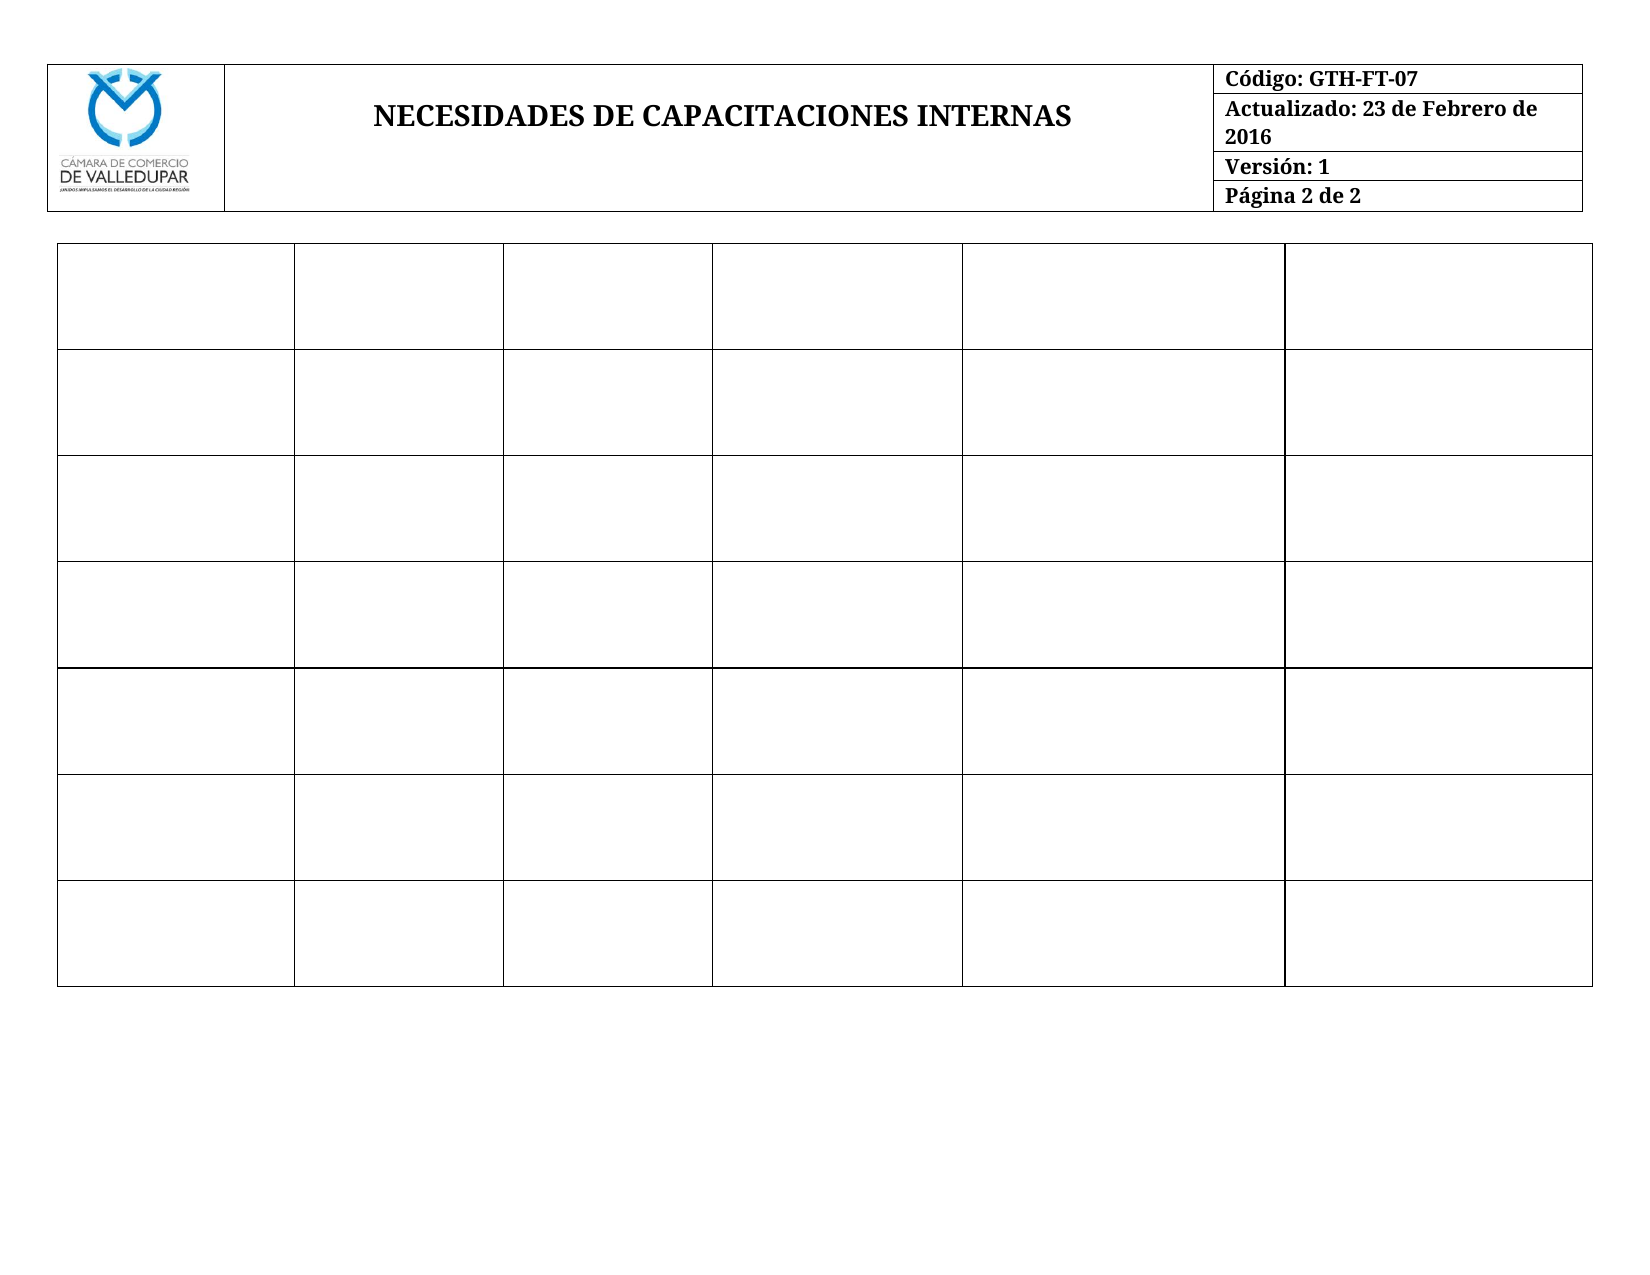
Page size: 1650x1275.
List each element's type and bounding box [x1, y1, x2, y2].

table_cell [58, 350, 294, 455]
table_cell [295, 775, 503, 880]
table_cell [963, 881, 1284, 986]
table_cell [1286, 562, 1592, 667]
table_cell [963, 350, 1284, 455]
table_cell [295, 244, 503, 349]
table_cell [58, 244, 294, 349]
table_cell [58, 562, 294, 667]
table_cell [963, 775, 1284, 880]
table_cell [1286, 669, 1592, 773]
table_cell [1286, 881, 1592, 986]
table_cell [713, 350, 962, 455]
table_cell [1286, 775, 1592, 880]
table_cell [963, 562, 1284, 667]
table_cell [713, 669, 962, 773]
table_cell [504, 456, 712, 561]
table_cell [58, 456, 294, 561]
table_cell [713, 244, 962, 349]
table_cell [58, 775, 294, 880]
table_cell [963, 456, 1284, 561]
table_cell [713, 562, 962, 667]
table_cell [504, 244, 712, 349]
table_cell [504, 350, 712, 455]
table_cell [713, 456, 962, 561]
table_cell [504, 775, 712, 880]
table_cell [295, 562, 503, 667]
table_cell [295, 881, 503, 986]
table_cell [504, 562, 712, 667]
table_cell [713, 881, 962, 986]
table_cell [504, 669, 712, 773]
picture [59, 68, 190, 192]
table_cell [1286, 244, 1592, 349]
table_cell [295, 456, 503, 561]
table_cell [963, 244, 1284, 349]
table_cell [1286, 456, 1592, 561]
table_cell [295, 669, 503, 773]
table_cell [504, 881, 712, 986]
table_cell [58, 881, 294, 986]
table_cell [713, 775, 962, 880]
table_cell [963, 669, 1284, 773]
table_cell [58, 669, 294, 773]
table_cell [295, 350, 503, 455]
table_cell [1286, 350, 1592, 455]
